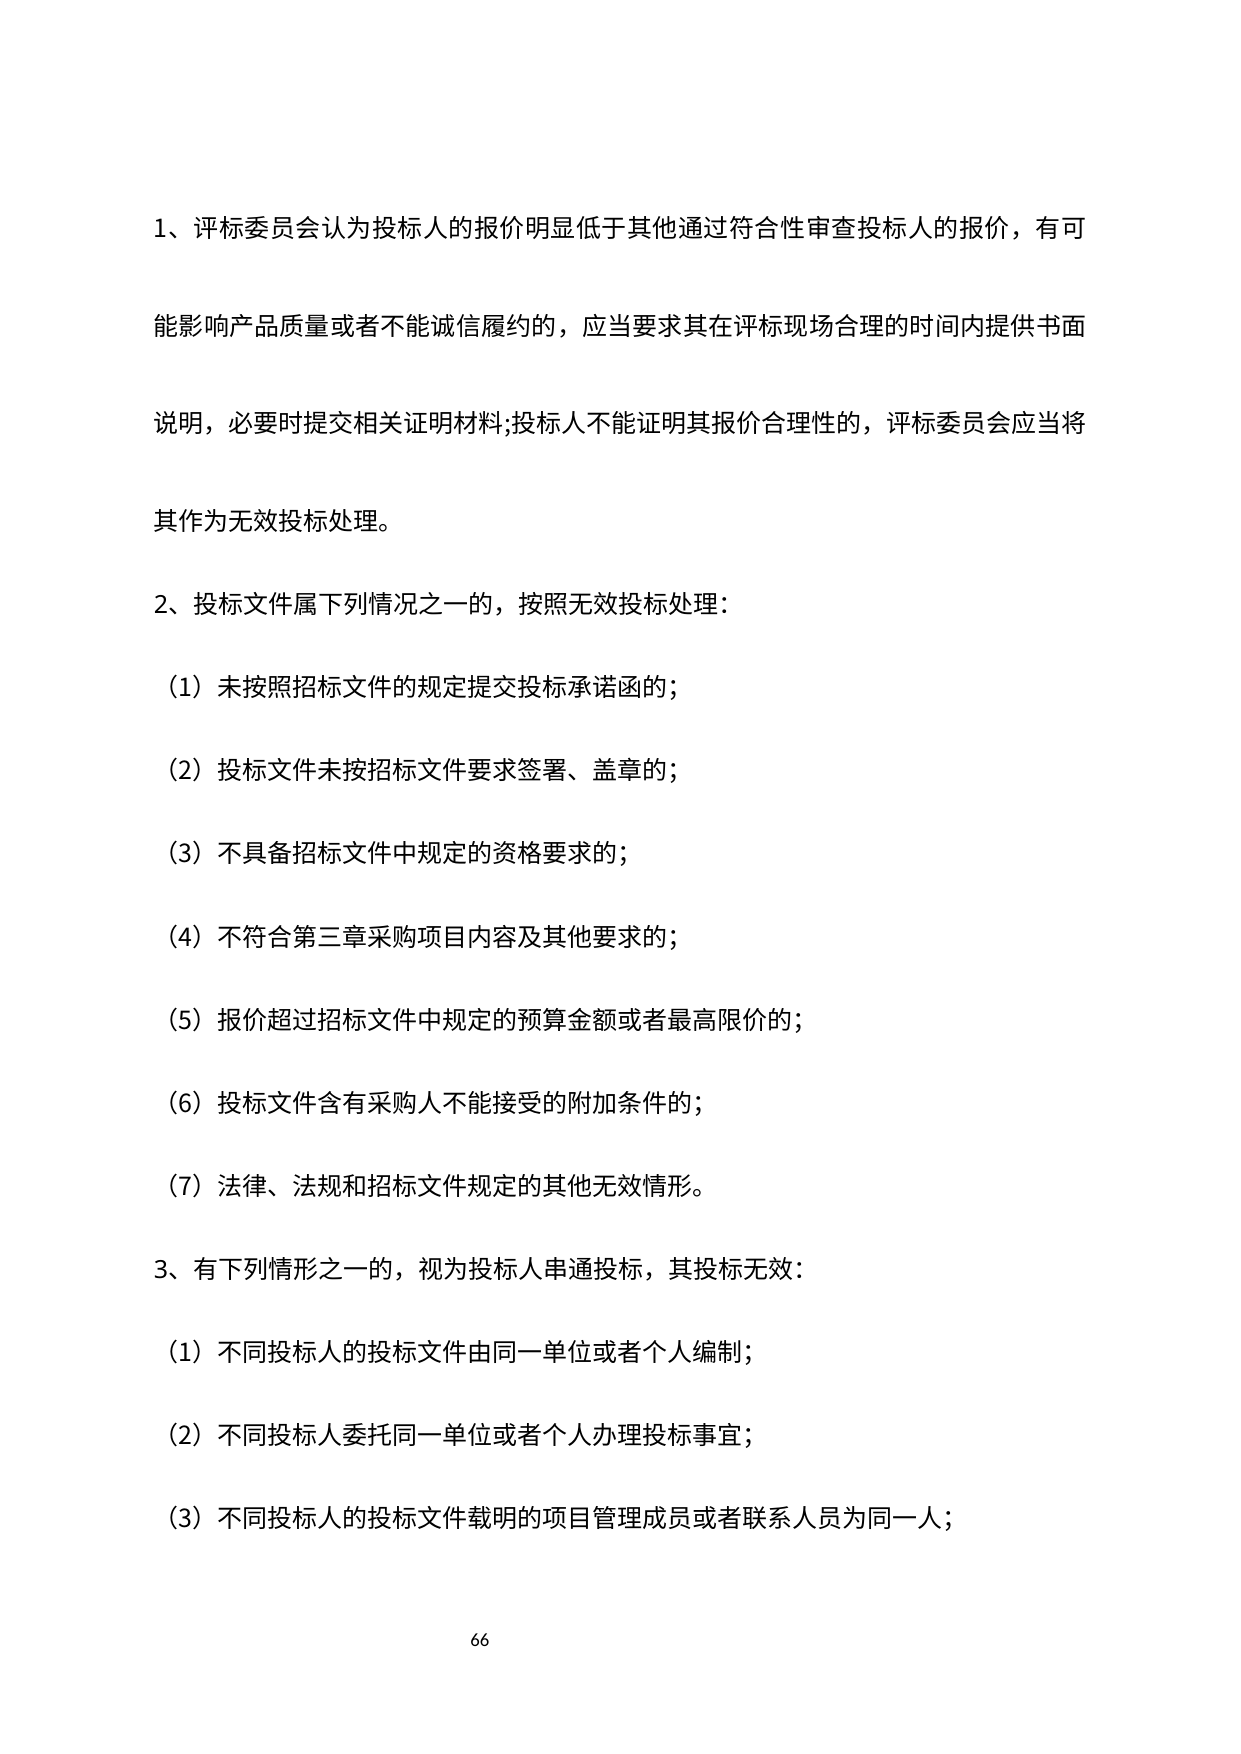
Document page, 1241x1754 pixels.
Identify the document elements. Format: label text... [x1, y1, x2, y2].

text （4）不符合第三章采购项目内容及其他要求的； [153, 903, 1087, 968]
text （7）法律、法规和招标文件规定的其他无效情形。 [153, 1152, 1087, 1217]
text （1）未按照招标文件的规定提交投标承诺函的； [153, 653, 1087, 718]
text （6）投标文件含有采购人不能接受的附加条件的； [153, 1069, 1087, 1134]
text （3）不具备招标文件中规定的资格要求的； [153, 819, 1087, 884]
text （3）不同投标人的投标文件载明的项目管理成员或者联系人员为同一人； [153, 1484, 1087, 1549]
text 3、有下列情形之一的，视为投标人串通投标，其投标无效： [153, 1235, 1087, 1300]
text 2、投标文件属下列情况之一的，按照无效投标处理： [153, 570, 1087, 635]
text （2）不同投标人委托同一单位或者个人办理投标事宜； [153, 1401, 1087, 1466]
text （1）不同投标人的投标文件由同一单位或者个人编制； [153, 1318, 1087, 1383]
text （5）报价超过招标文件中规定的预算金额或者最高限价的； [153, 986, 1087, 1051]
text （2）投标文件未按招标文件要求签署、盖章的； [153, 736, 1087, 801]
text 1、评标委员会认为投标人的报价明显低于其他通过符合性审查投标人的报价，有可能影响产品质量或者不能诚信履约的，应当要求其在评标现场合理的时间内提供书面说明，必要时提交相关证明材料;投标人不能证明其报价合理性的，评标委员会应当将其作为无效投标处理。 [153, 194, 1087, 552]
